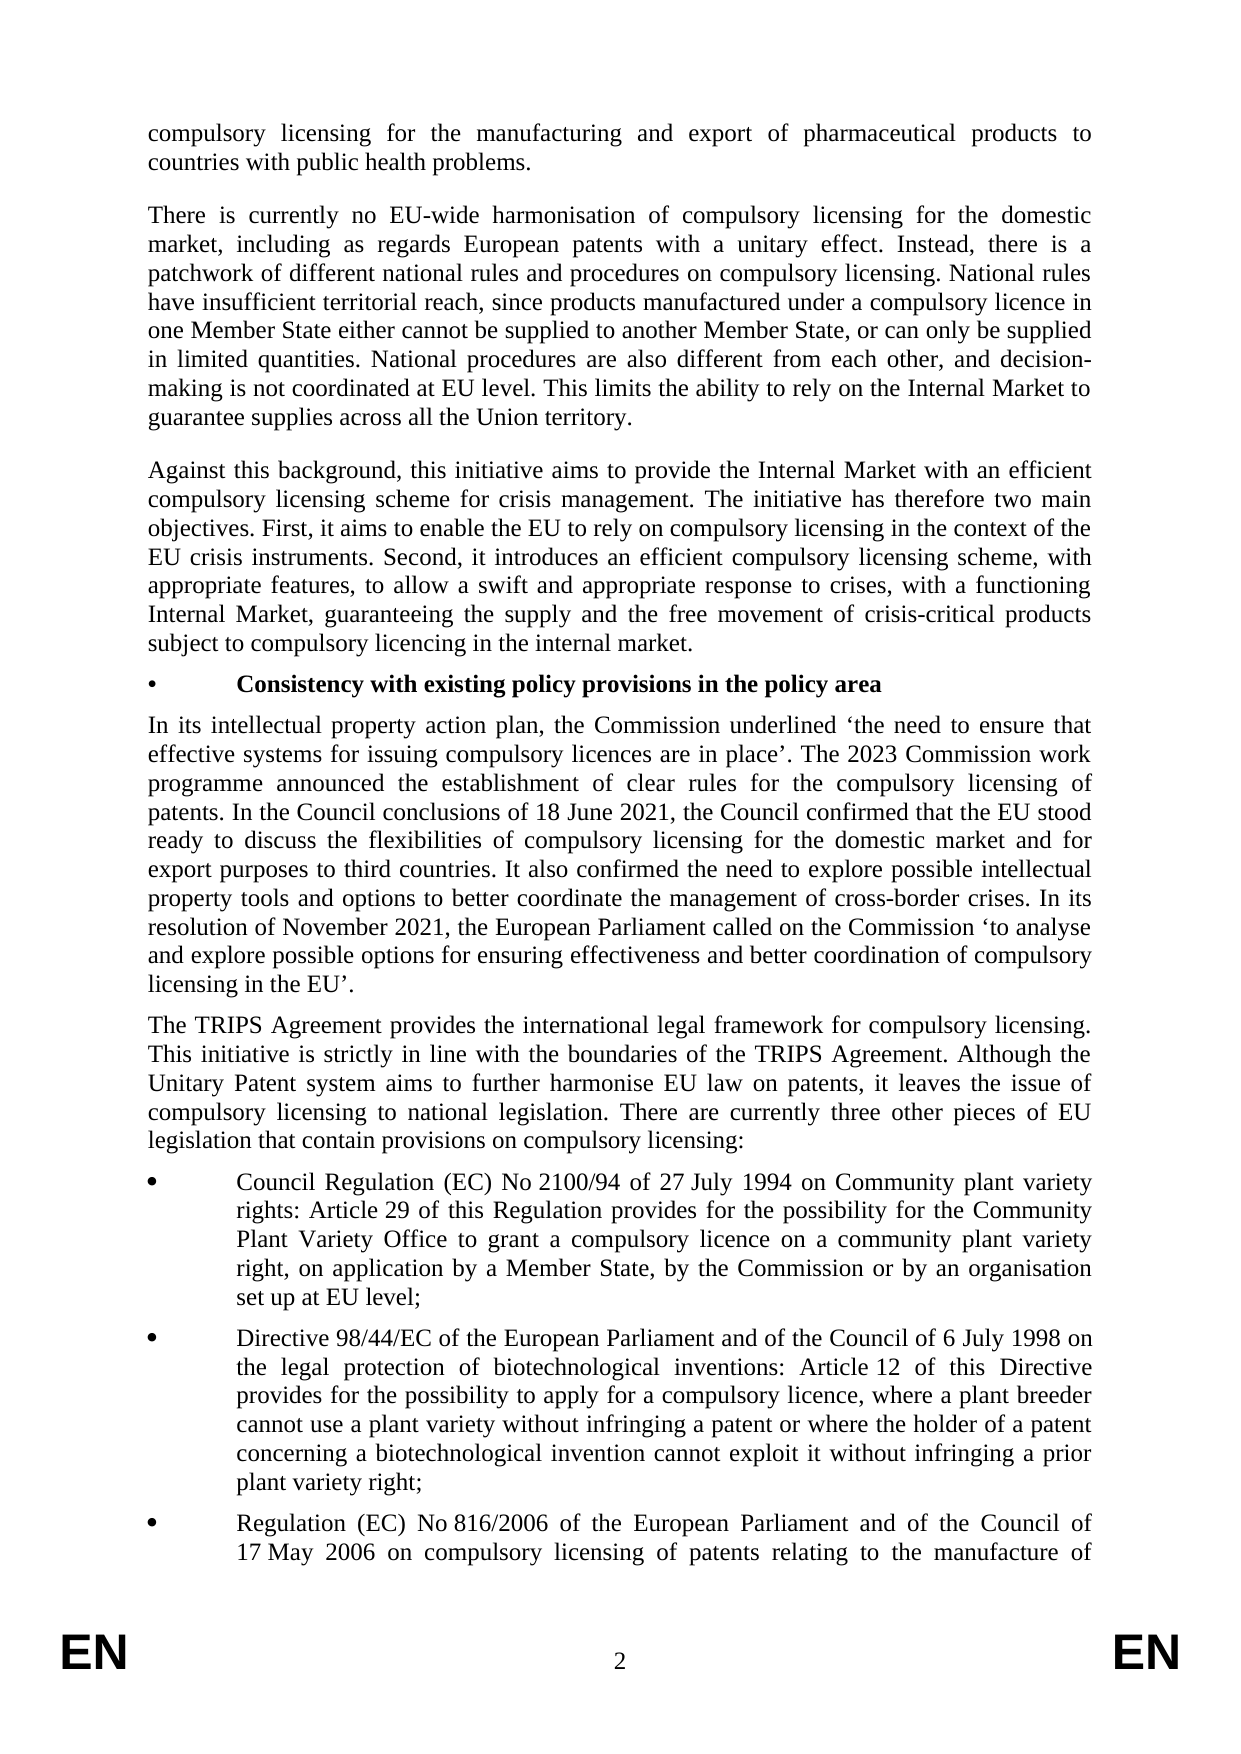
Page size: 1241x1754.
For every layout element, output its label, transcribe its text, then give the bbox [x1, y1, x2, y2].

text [148, 118, 1093, 176]
text In its intellectual property action plan, the Commission underlined ‘the need to ensure that effective systems for issuing compulsory licences are in place’. The 2023 Commission work programme announced the establishment of clear rules for the compulsory licensing of patents. In the Council conclusions of 18 June 2021, the Council confirmed that the EU stood ready to discuss the flexibilities of compulsory licensing for the domestic market and for export purposes to third countries. It also confirmed the need to explore possible intellectual property tools and options to better coordinate the management of cross-border crises. In its resolution of November 2021, the European Parliament called on the Commission ‘to analyse and explore possible options for ensuring effectiveness and better coordination of compulsory licensing in the EU’. [148, 711, 1093, 998]
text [148, 1508, 1093, 1566]
subtitle • Consistency with existing policy provisions in the policy area [148, 669, 1093, 698]
text The TRIPS Agreement provides the international legal framework for compulsory licensing. This initiative is strictly in line with the boundaries of the TRIPS Agreement. Although the Unitary Patent system aims to further harmonise EU law on patents, it leaves the issue of compulsory licensing to national legislation. There are currently three other pieces of EU legislation that contain provisions on compulsory licensing: [148, 1011, 1093, 1154]
list Council Regulation (EC) No 2100/94 of 27 July 1994 on Community plant variety rights: Article 29 of this Regulation provides for the possibility for the Community Plant Variety Office to grant a compulsory licence on a community plant variety right, on application by a Member State, by the Commission or by an organisation set up at EU level; [148, 1167, 1093, 1311]
text There is currently no EU-wide harmonisation of compulsory licensing for the domestic market, including as regards European patents with a unitary effect. Instead, there is a patchwork of different national rules and procedures on compulsory licensing. National rules have insufficient territorial reach, since products manufactured under a compulsory licence in one Member State either cannot be supplied to another Member State, or can only be supplied in limited quantities. National procedures are also different from each other, and decision-making is not coordinated at EU level. This limits the ability to rely on the Internal Market to guarantee supplies across all the Union territory. [148, 201, 1093, 431]
text Directive 98/44/EC of the European Parliament and of the Council of 6 July 1998 on the legal protection of biotechnological inventions: Article 12 of this Directive provides for the possibility to apply for a compulsory licence, where a plant breeder cannot use a plant variety without infringing a patent or where the holder of a patent concerning a biotechnological invention cannot exploit it without infringing a prior plant variety right; [148, 1323, 1093, 1496]
text Against this background, this initiative aims to provide the Internal Market with an efficient compulsory licensing scheme for crisis management. The initiative has therefore two main objectives. First, it aims to enable the EU to rely on compulsory licensing in the context of the EU crisis instruments. Second, it introduces an efficient compulsory licensing scheme, with appropriate features, to allow a swift and appropriate response to crises, with a functioning Internal Market, guaranteeing the supply and the free movement of crisis-critical products subject to compulsory licencing in the internal market. [148, 456, 1093, 657]
